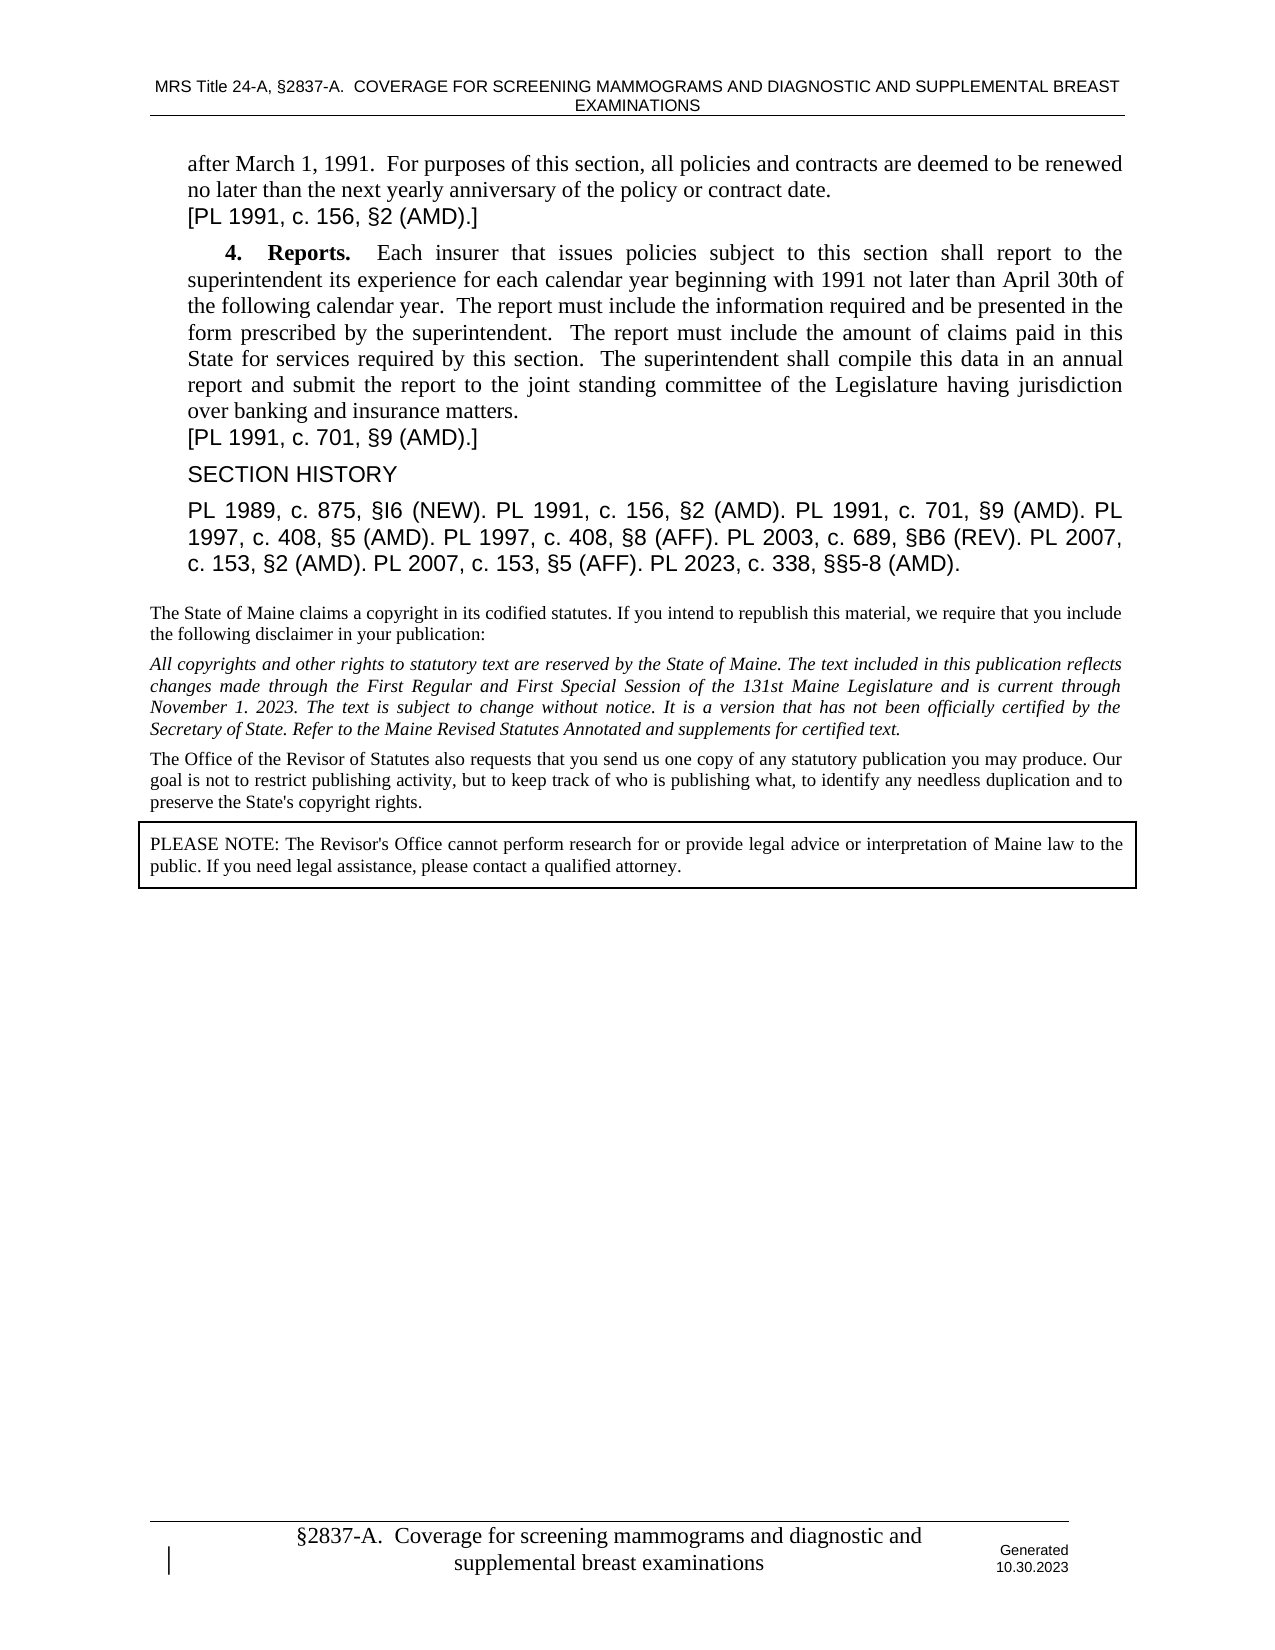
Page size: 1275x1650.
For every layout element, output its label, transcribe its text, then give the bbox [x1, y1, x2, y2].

text The Office of the Revisor of Statutes also requests that you send us one copy of any statutory publication you may produce. Our goal is not to restrict publishing activity, but to keep track of who is publishing what, to identify any needless duplication and to preserve the State's copyright rights. [150, 748, 1125, 812]
text SECTION HISTORY [187, 461, 1125, 487]
text [PL 1991, c. 156, §2 (AMD).] [187, 203, 1125, 229]
text PLEASE NOTE: The Revisor's Office cannot perform research for or provide legal advice or interpretation of Maine law to the public. If you need legal assistance, please contact a qualified attorney. [140, 823, 1135, 887]
text All copyrights and other rights to statutory text are reserved by the State of Maine. The text included in this publication reflects changes made through the First Regular and First Special Session of the 131st Maine Legislature and is current through November 1. 2023 . The text is subject to change without notice. It is a version that has not been officially certified by the Secretary of State. Refer to the Maine Revised Statutes Annotated and supplements for certified text. [150, 653, 1125, 739]
text PL 1989, c. 875, §I6 (NEW). PL 1991, c. 156, §2 (AMD). PL 1991, c. 701, §9 (AMD). PL 1997, c. 408, §5 (AMD). PL 1997, c. 408, §8 (AFF). PL 2003, c. 689, §B6 (REV). PL 2007, c. 153, §2 (AMD). PL 2007, c. 153, §5 (AFF). PL 2023, c. 338, §§5-8 (AMD). [187, 497, 1125, 577]
text 4. Reports. Each insurer that issues policies subject to this section shall report to the superintendent its experience for each calendar year beginning with 1991 not later than April 30th of the following calendar year. The report must include the information required and be presented in the form prescribed by the superintendent. The report must include the amount of claims paid in this State for services required by this section. The superintendent shall compile this data in an annual report and submit the report to the joint standing committee of the Legislature having jurisdiction over banking and insurance matters. [187, 239, 1125, 424]
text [187, 150, 1125, 203]
text [PL 1991, c. 701, §9 (AMD).] [187, 424, 1125, 450]
text The State of Maine claims a copyright in its codified statutes. If you intend to republish this material, we require that you include the following disclaimer in your publication: [150, 602, 1125, 645]
